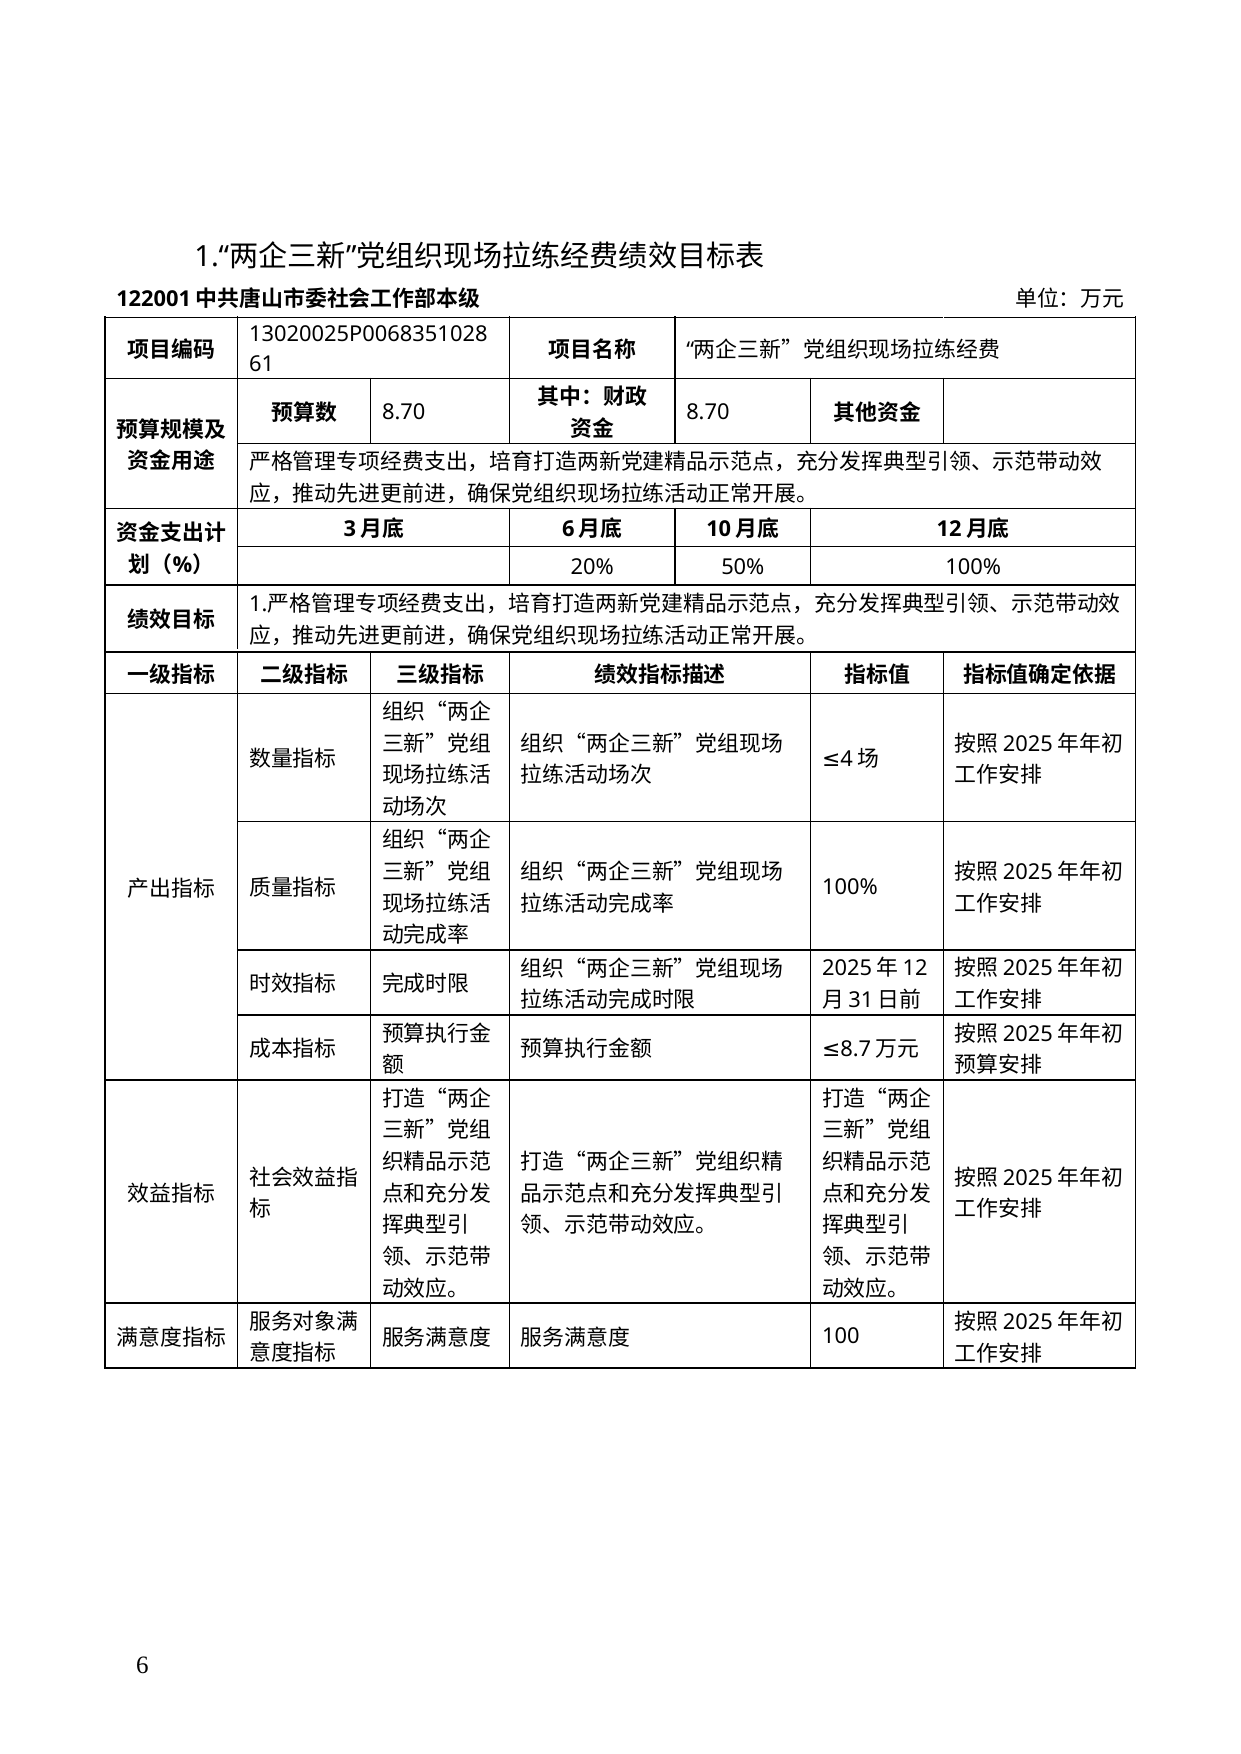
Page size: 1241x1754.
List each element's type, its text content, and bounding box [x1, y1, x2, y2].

table_cell 组织“两企三新”党组现场拉练活动完成时限 [510, 951, 810, 1014]
table_cell 按照2025年年初工作安排 [944, 1081, 1135, 1302]
table_cell 按照2025年年初工作安排 [944, 1304, 1135, 1367]
table_cell ≤8.7万元 [811, 1016, 943, 1079]
table_cell 组织“两企三新”党组现场拉练活动场次 [371, 694, 509, 821]
table_cell 预算执行金额 [510, 1016, 810, 1079]
table_header 三级指标 [371, 653, 509, 692]
table_cell [238, 547, 509, 584]
table_cell 100 [811, 1304, 943, 1367]
table_cell 社会效益指标 [238, 1081, 370, 1302]
table_cell 组织“两企三新”党组现场拉练活动完成率 [371, 822, 509, 949]
table_cell 100% [811, 822, 943, 949]
table_cell 13020025P006835102861 [238, 318, 509, 378]
table_cell 其他资金 [811, 379, 943, 442]
table_cell 服务对象满意度指标 [238, 1304, 370, 1367]
table_cell 项目编码 [106, 318, 237, 378]
table_cell 预算规模及资金用途 [106, 379, 237, 507]
table_cell 效益指标 [106, 1081, 237, 1302]
table_cell 质量指标 [238, 822, 370, 949]
table_cell 预算数 [238, 379, 370, 442]
table_cell 预算执行金额 [371, 1016, 509, 1079]
table_cell ≤4场 [811, 694, 943, 821]
table_cell 10月底 [676, 509, 810, 546]
table_cell 20% [510, 547, 674, 584]
table_cell 组织“两企三新”党组现场拉练活动场次 [510, 694, 810, 821]
table_cell 100% [811, 547, 1135, 584]
table_cell “两企三新”党组织现场拉练经费 [676, 318, 1135, 378]
table_cell 打造“两企三新”党组织精品示范点和充分发挥典型引领、示范带动效应。 [371, 1081, 509, 1302]
table_cell 50% [676, 547, 810, 584]
table_cell 完成时限 [371, 951, 509, 1014]
table_cell 12月底 [811, 509, 1135, 546]
table_cell [944, 379, 1135, 442]
table_header 一级指标 [106, 653, 237, 692]
table_cell 8.70 [676, 379, 810, 442]
table_header 122001中共唐山市委社会工作部本级 [106, 277, 943, 316]
table_cell 1.严格管理专项经费支出，培育打造两新党建精品示范点，充分发挥典型引领、示范带动效应，推动先进更前进，确保党组织现场拉练活动正常开展。 [238, 586, 1135, 649]
table_cell 按照2025年年初工作安排 [944, 822, 1135, 949]
table_header 指标值 [811, 653, 943, 692]
table_header 指标值确定依据 [944, 653, 1135, 692]
table_cell 8.70 [371, 379, 509, 442]
table_header 单位：万元 [944, 277, 1135, 316]
table_cell 2025年12月31日前 [811, 951, 943, 1014]
table_header 绩效指标描述 [510, 653, 810, 692]
table_cell 时效指标 [238, 951, 370, 1014]
table_cell 资金支出计划（%） [106, 509, 237, 584]
table_cell 满意度指标 [106, 1304, 237, 1367]
table_cell 成本指标 [238, 1016, 370, 1079]
table_cell 按照2025年年初预算安排 [944, 1016, 1135, 1079]
table_cell 按照2025年年初工作安排 [944, 694, 1135, 821]
text 1.“两企三新”党组织现场拉练经费绩效目标表 [136, 235, 1104, 275]
table_cell 打造“两企三新”党组织精品示范点和充分发挥典型引领、示范带动效应。 [811, 1081, 943, 1302]
table_cell 产出指标 [106, 694, 237, 1079]
table_cell 6月底 [510, 509, 674, 546]
table_header 二级指标 [238, 653, 370, 692]
table_cell 其中：财政 资金 [510, 379, 674, 442]
table_cell 按照2025年年初工作安排 [944, 951, 1135, 1014]
table_cell 绩效目标 [106, 586, 237, 649]
table_cell 组织“两企三新”党组现场拉练活动完成率 [510, 822, 810, 949]
table_cell 服务满意度 [371, 1304, 509, 1367]
table_cell 项目名称 [510, 318, 674, 378]
table_cell 3月底 [238, 509, 509, 546]
table_cell 打造“两企三新”党组织精品示范点和充分发挥典型引领、示范带动效应。 [510, 1081, 810, 1302]
table_cell 服务满意度 [510, 1304, 810, 1367]
table_cell 严格管理专项经费支出，培育打造两新党建精品示范点，充分发挥典型引领、示范带动效应，推动先进更前进，确保党组织现场拉练活动正常开展。 [238, 444, 1135, 507]
table_cell 数量指标 [238, 694, 370, 821]
